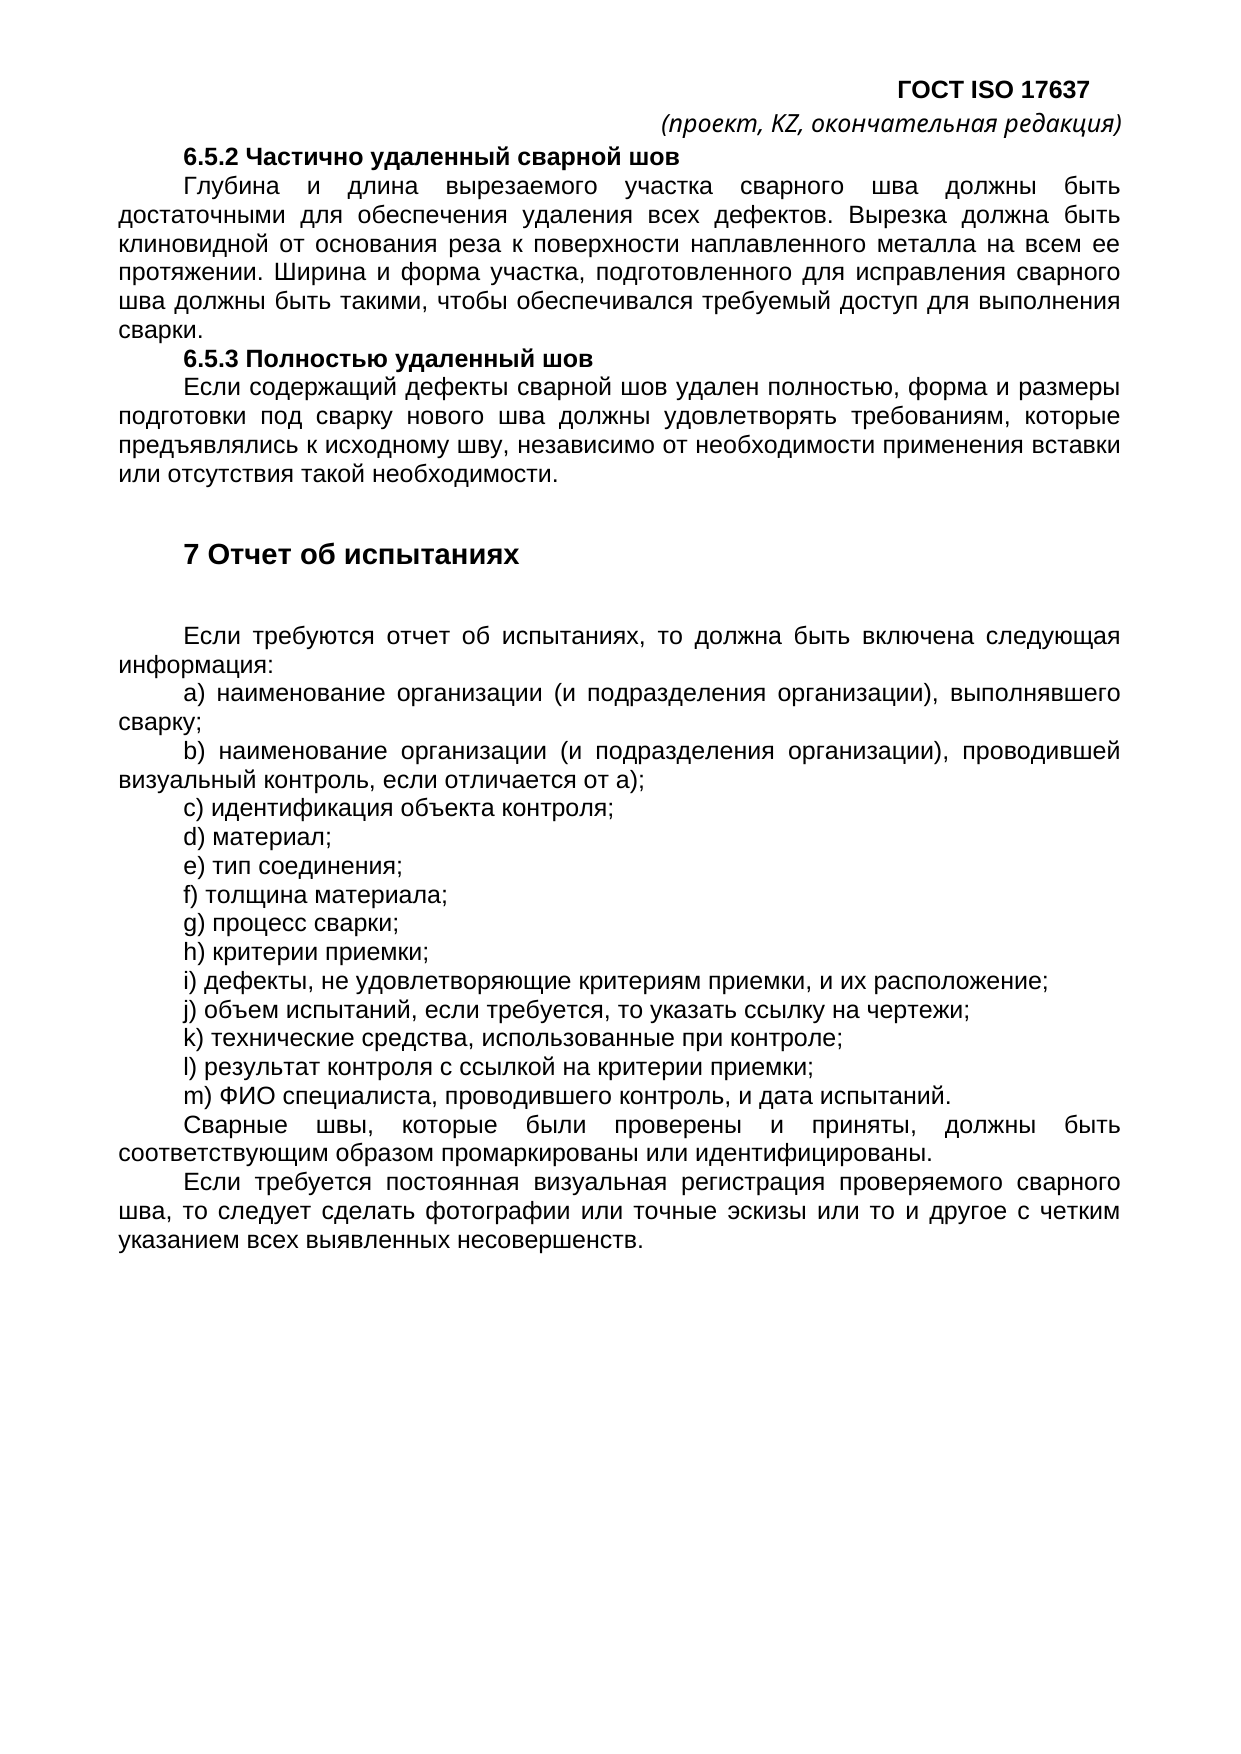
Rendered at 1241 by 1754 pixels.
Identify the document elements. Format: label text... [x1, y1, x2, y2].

subtitle 6.5.2 Частично удаленный сварной шов [118, 142, 1122, 171]
text a) наименование организации (и подразделения организации), выполнявшего сварку; [118, 678, 1122, 736]
text g) процесс сварки; [118, 908, 1122, 937]
text k) технические средства, использованные при контроле; [118, 1023, 1122, 1052]
text Глубина и длина вырезаемого участка сварного шва должны быть достаточными для обеспечения удаления всех дефектов. Вырезка должна быть клиновидной от основания реза к поверхности наплавленного металла на всем ее протяжении. Ширина и форма участка, подготовленного для исправления сварного шва должны быть такими, чтобы обеспечивался требуемый доступ для выполнения сварки. [118, 171, 1122, 344]
text j) объем испытаний, если требуется, то указать ссылку на чертежи; [118, 995, 1122, 1023]
text e) тип соединения; [118, 851, 1122, 880]
text c) идентификация объекта контроля; [118, 793, 1122, 822]
text f) толщина материала; [118, 880, 1122, 908]
subtitle 7 Отчет об испытаниях [118, 537, 1122, 571]
text h) критерии приемки; [118, 937, 1122, 966]
subtitle 6.5.3 Полностью удаленный шов [118, 344, 1122, 372]
text i) дефекты, не удовлетворяющие критериям приемки, и их расположение; [118, 966, 1122, 995]
text m) ФИО специалиста, проводившего контроль, и дата испытаний. [118, 1081, 1122, 1110]
text Если требуется постоянная визуальная регистрация проверяемого сварного шва, то следует сделать фотографии или точные эскизы или то и другое с четким указанием всех выявленных несовершенств. [118, 1167, 1122, 1253]
text d) материал; [118, 822, 1122, 851]
text l) результат контроля с ссылкой на критерии приемки; [118, 1052, 1122, 1081]
text Если требуются отчет об испытаниях, то должна быть включена следующая информация: [118, 621, 1122, 678]
text Если содержащий дефекты сварной шов удален полностью, форма и размеры подготовки под сварку нового шва должны удовлетворять требованиям, которые предъявлялись к исходному шву, независимо от необходимости применения вставки или отсутствия такой необходимости. [118, 372, 1122, 487]
text b) наименование организации (и подразделения организации), проводившей визуальный контроль, если отличается от а); [118, 736, 1122, 793]
text Сварные швы, которые были проверены и приняты, должны быть соответствующим образом промаркированы или идентифицированы. [118, 1110, 1122, 1167]
